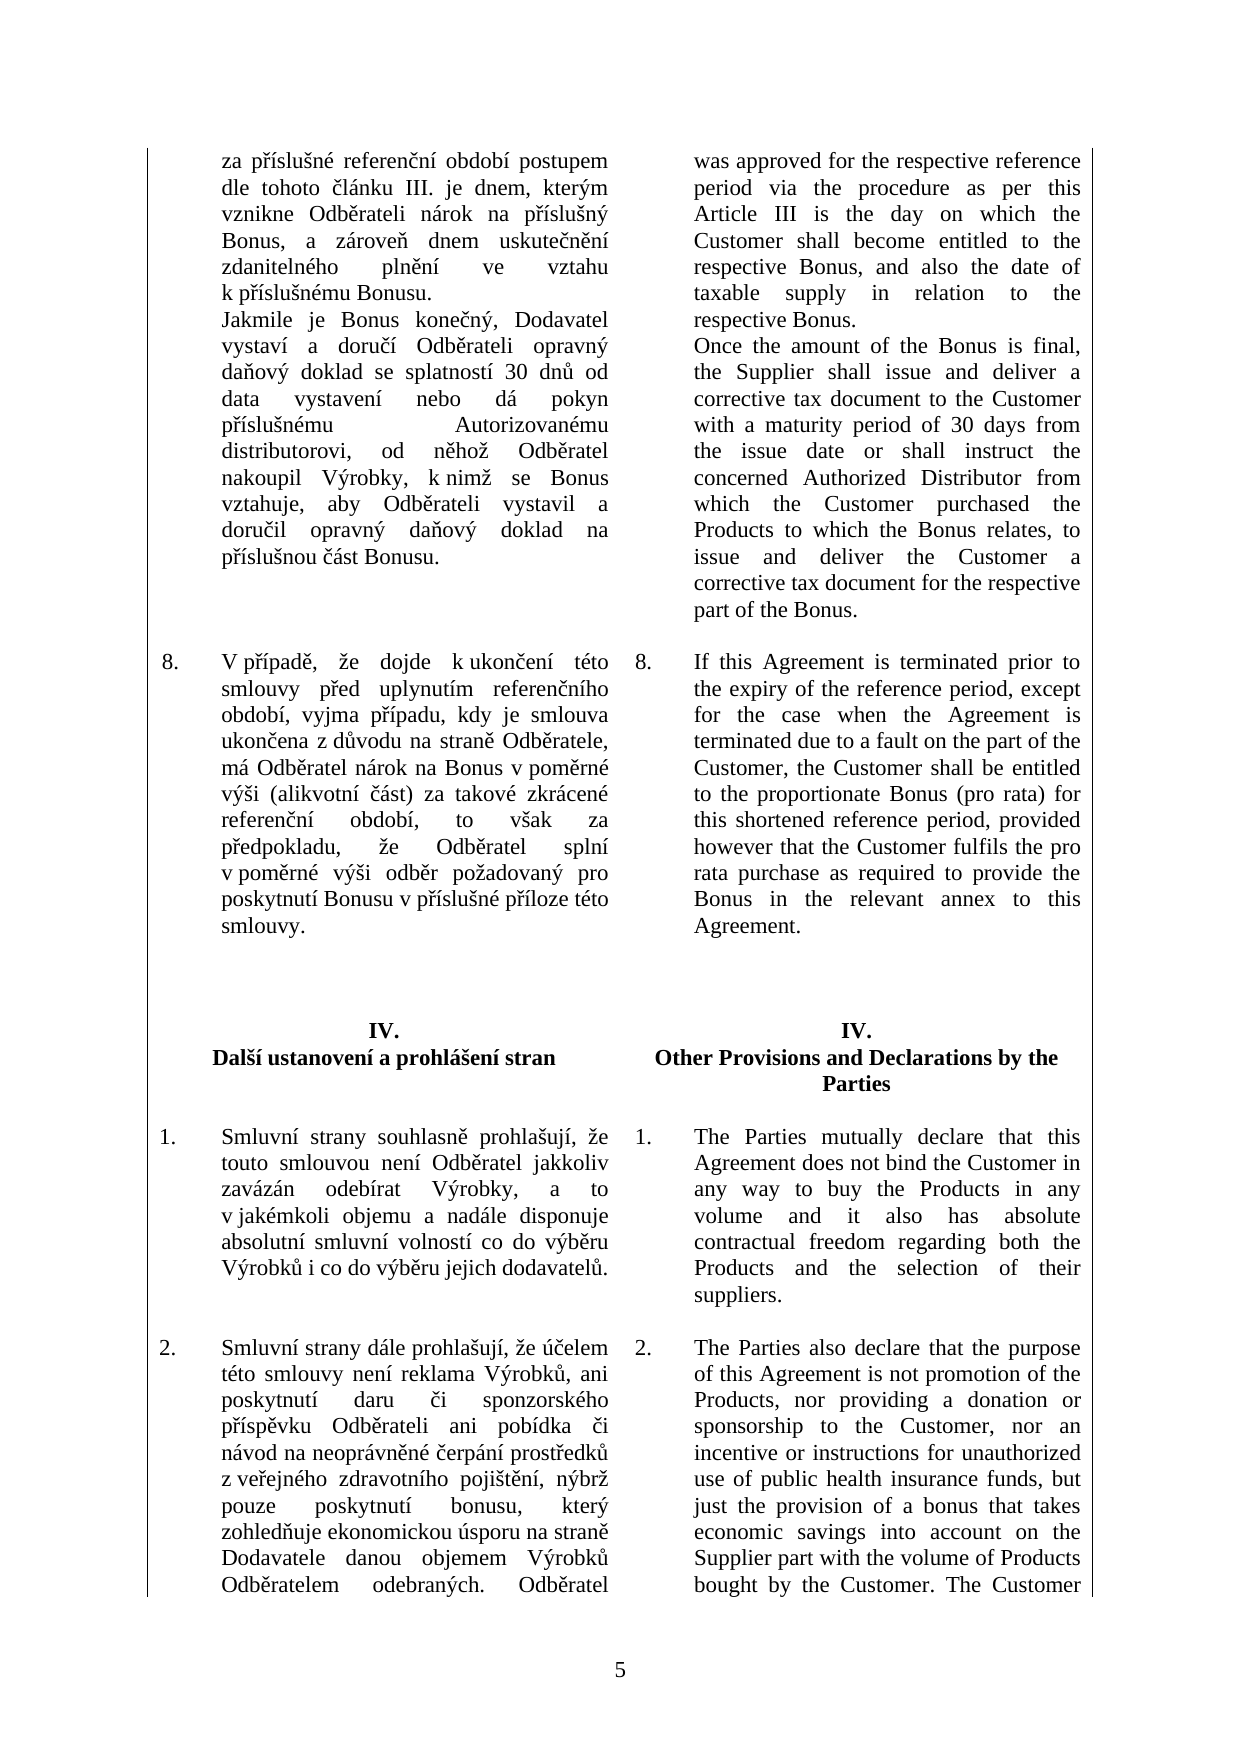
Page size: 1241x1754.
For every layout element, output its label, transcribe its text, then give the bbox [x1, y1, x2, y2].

table_cell IV. Other Provisions and Declarations by the Parties [620, 1017, 1092, 1123]
table_cell IV. Další ustanovení a prohlášení stran [148, 1017, 620, 1123]
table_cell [148, 1334, 620, 1597]
table_cell V případě, že dojde k ukončení této smlouvy před uplynutím referenčního období, vyjma případu, kdy je smlouva ukončena z důvodu na straně Odběratele, má Odběratel nárok na Bonus v poměrné výši (alikvotní část) za takové zkrácené referenční období, to však za předpokladu, že Odběratel splní v poměrné výši odběr požadovaný pro poskytnutí Bonusu v příslušné příloze této smlouvy. [148, 648, 620, 1017]
table_cell The Parties mutually declare that this Agreement does not bind the Customer in any way to buy the Products in any volume and it also has absolute contractual freedom regarding both the Products and the selection of their suppliers. [620, 1123, 1092, 1333]
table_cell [620, 1334, 1092, 1597]
table_cell Smluvní strany souhlasně prohlašují, že touto smlouvou není Odběratel jakkoliv zavázán odebírat Výrobky, a to v jakémkoli objemu a nadále disponuje absolutní smluvní volností co do výběru Výrobků i co do výběru jejich dodavatelů. [148, 1123, 620, 1333]
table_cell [148, 148, 620, 648]
table_cell If this Agreement is terminated prior to the expiry of the reference period, except for the case when the Agreement is terminated due to a fault on the part of the Customer, the Customer shall be entitled to the proportionate Bonus (pro rata) for this shortened reference period, provided however that the Customer fulfils the pro rata purchase as required to provide the Bonus in the relevant annex to this Agreement. [620, 648, 1092, 1017]
